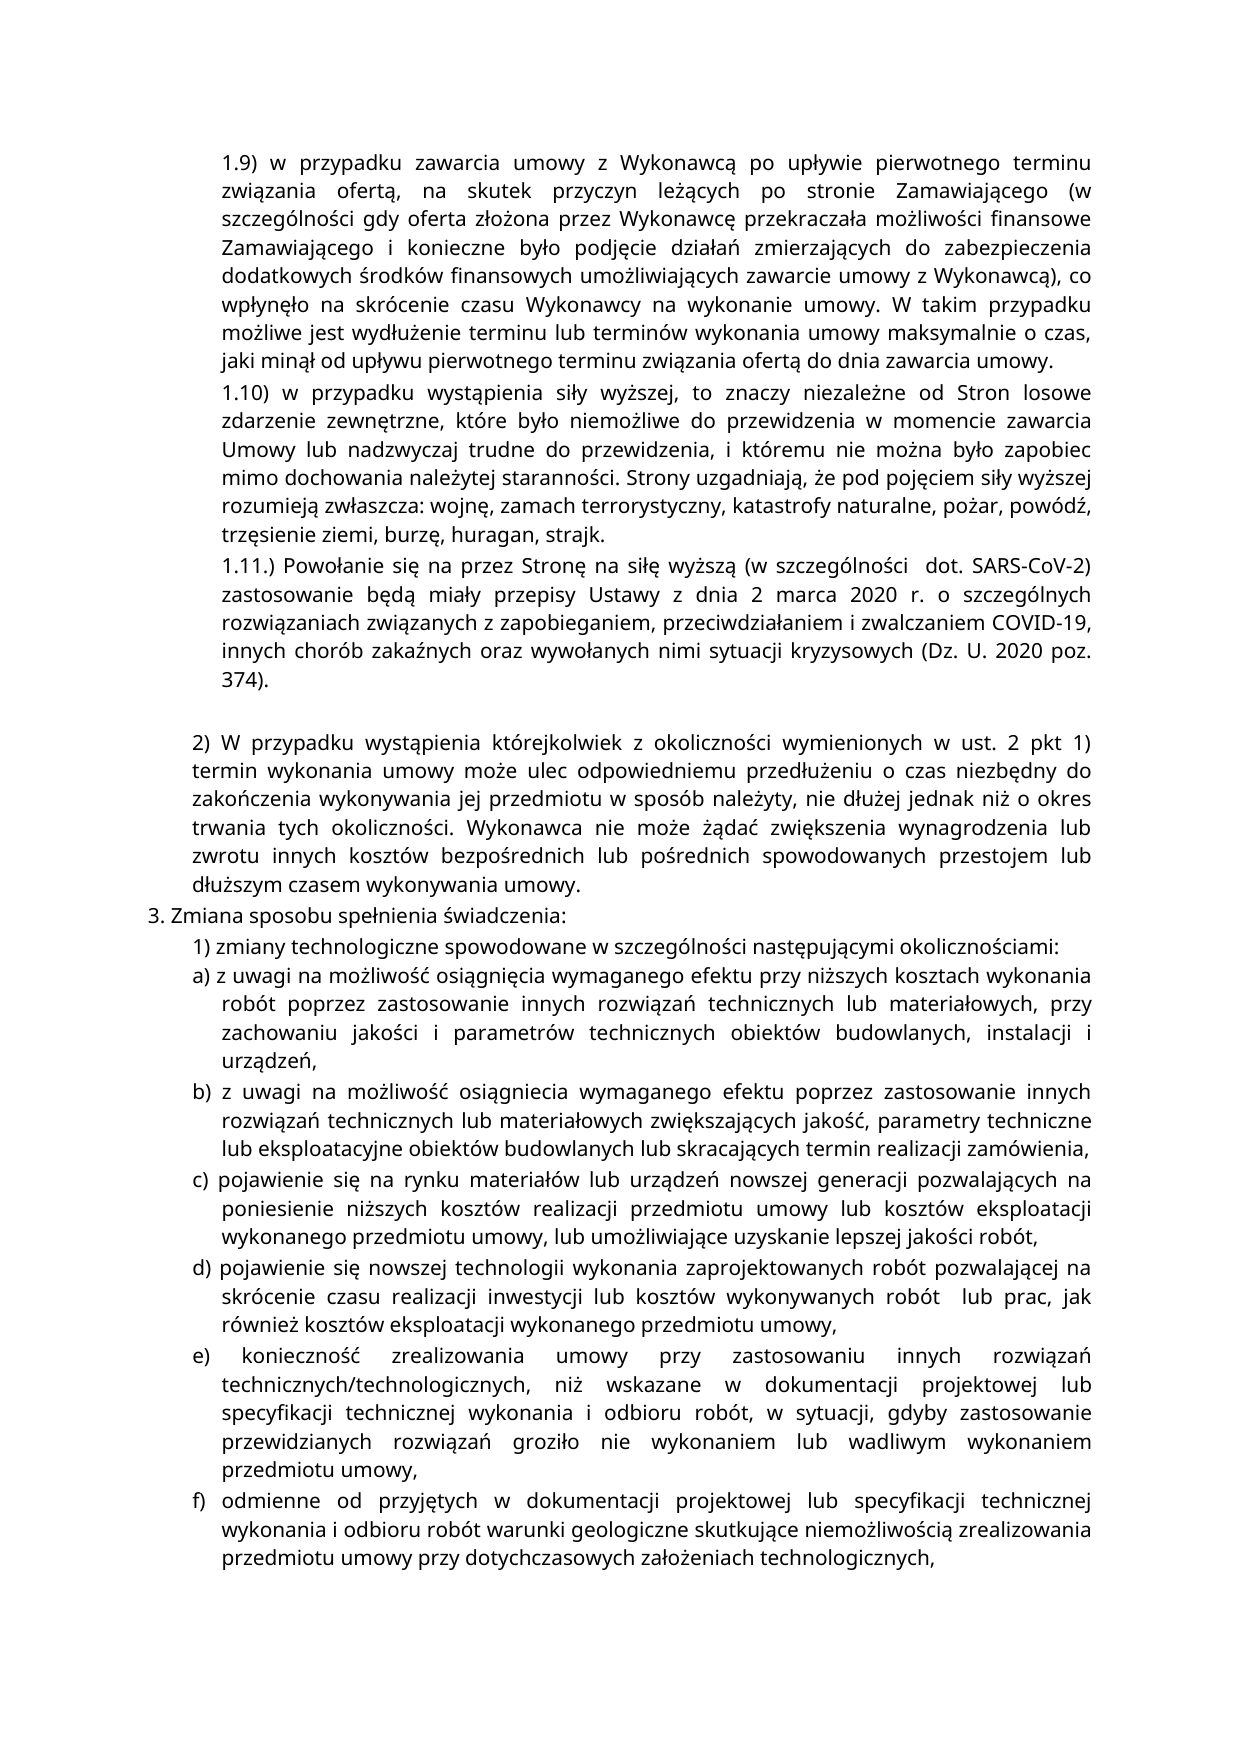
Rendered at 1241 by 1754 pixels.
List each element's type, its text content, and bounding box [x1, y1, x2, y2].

text 1.9) w przypadku zawarcia umowy z Wykonawcą po upływie pierwotnego terminu związania ofertą, na skutek przyczyn leżących po stronie Zamawiającego (w szczególności gdy oferta złożona przez Wykonawcę przekraczała możliwości finansowe Zamawiającego i konieczne było podjęcie działań zmierzających do zabezpieczenia dodatkowych środków finansowych umożliwiających zawarcie umowy z Wykonawcą), co wpłynęło na skrócenie czasu Wykonawcy na wykonanie umowy. W takim przypadku możliwe jest wydłużenie terminu lub terminów wykonania umowy maksymalnie o czas, jaki minął od upływu pierwotnego terminu związania ofertą do dnia zawarcia umowy. [221, 148, 1093, 375]
text b) z uwagi na możliwość osiągniecia wymaganego efektu poprzez zastosowanie innych rozwiązań technicznych lub materiałowych zwiększających jakość, parametry techniczne lub eksploatacyjne obiektów budowlanych lub skracających termin realizacji zamówienia, [192, 1077, 1093, 1163]
text 1) zmiany technologiczne spowodowane w szczególności następującymi okolicznościami: [192, 932, 1093, 961]
text f) odmienne od przyjętych w dokumentacji projektowej lub specyfikacji technicznej wykonania i odbioru robót warunki geologiczne skutkujące niemożliwością zrealizowania przedmiotu umowy przy dotychczasowych założeniach technologicznych, [192, 1487, 1093, 1572]
text 1.10) w przypadku wystąpienia siły wyższej, to znaczy niezależne od Stron losowe zdarzenie zewnętrzne, które było niemożliwe do przewidzenia w momencie zawarcia Umowy lub nadzwyczaj trudne do przewidzenia, i któremu nie można było zapobiec mimo dochowania należytej staranności. Strony uzgadniają, że pod pojęciem siły wyższej rozumieją zwłaszcza: wojnę, zamach terrorystyczny, katastrofy naturalne, pożar, powódź, trzęsienie ziemi, burzę, huragan, strajk. [221, 378, 1093, 548]
text d) pojawienie się nowszej technologii wykonania zaprojektowanych robót pozwalającej na skrócenie czasu realizacji inwestycji lub kosztów wykonywanych robót lub prac, jak również kosztów eksploatacji wykonanego przedmiotu umowy, [192, 1253, 1093, 1339]
text a) z uwagi na możliwość osiągnięcia wymaganego efektu przy niższych kosztach wykonania robót poprzez zastosowanie innych rozwiązań technicznych lub materiałowych, przy zachowaniu jakości i parametrów technicznych obiektów budowlanych, instalacji i urządzeń, [192, 961, 1093, 1074]
text 1.11.) Powołanie się na przez Stronę na siłę wyższą (w szczególności dot. SARS-CoV-2) zastosowanie będą miały przepisy Ustawy z dnia 2 marca 2020 r. o szczególnych rozwiązaniach związanych z zapobieganiem, przeciwdziałaniem i zwalczaniem COVID-19, innych chorób zakaźnych oraz wywołanych nimi sytuacji kryzysowych (Dz. U. 2020 poz. 374). [221, 551, 1093, 693]
text 2) W przypadku wystąpienia którejkolwiek z okoliczności wymienionych w ust. 2 pkt 1) termin wykonania umowy może ulec odpowiedniemu przedłużeniu o czas niezbędny do zakończenia wykonywania jej przedmiotu w sposób należyty, nie dłużej jednak niż o okres trwania tych okoliczności. Wykonawca nie może żądać zwiększenia wynagrodzenia lub zwrotu innych kosztów bezpośrednich lub pośrednich spowodowanych przestojem lub dłuższym czasem wykonywania umowy. [192, 728, 1093, 898]
text e) konieczność zrealizowania umowy przy zastosowaniu innych rozwiązań technicznych/technologicznych, niż wskazane w dokumentacji projektowej lub specyfikacji technicznej wykonania i odbioru robót, w sytuacji, gdyby zastosowanie przewidzianych rozwiązań groziło nie wykonaniem lub wadliwym wykonaniem przedmiotu umowy, [192, 1342, 1093, 1484]
text c) pojawienie się na rynku materiałów lub urządzeń nowszej generacji pozwalających na poniesienie niższych kosztów realizacji przedmiotu umowy lub kosztów eksploatacji wykonanego przedmiotu umowy, lub umożliwiające uzyskanie lepszej jakości robót, [192, 1165, 1093, 1251]
text 3. Zmiana sposobu spełnienia świadczenia: [148, 901, 1093, 929]
